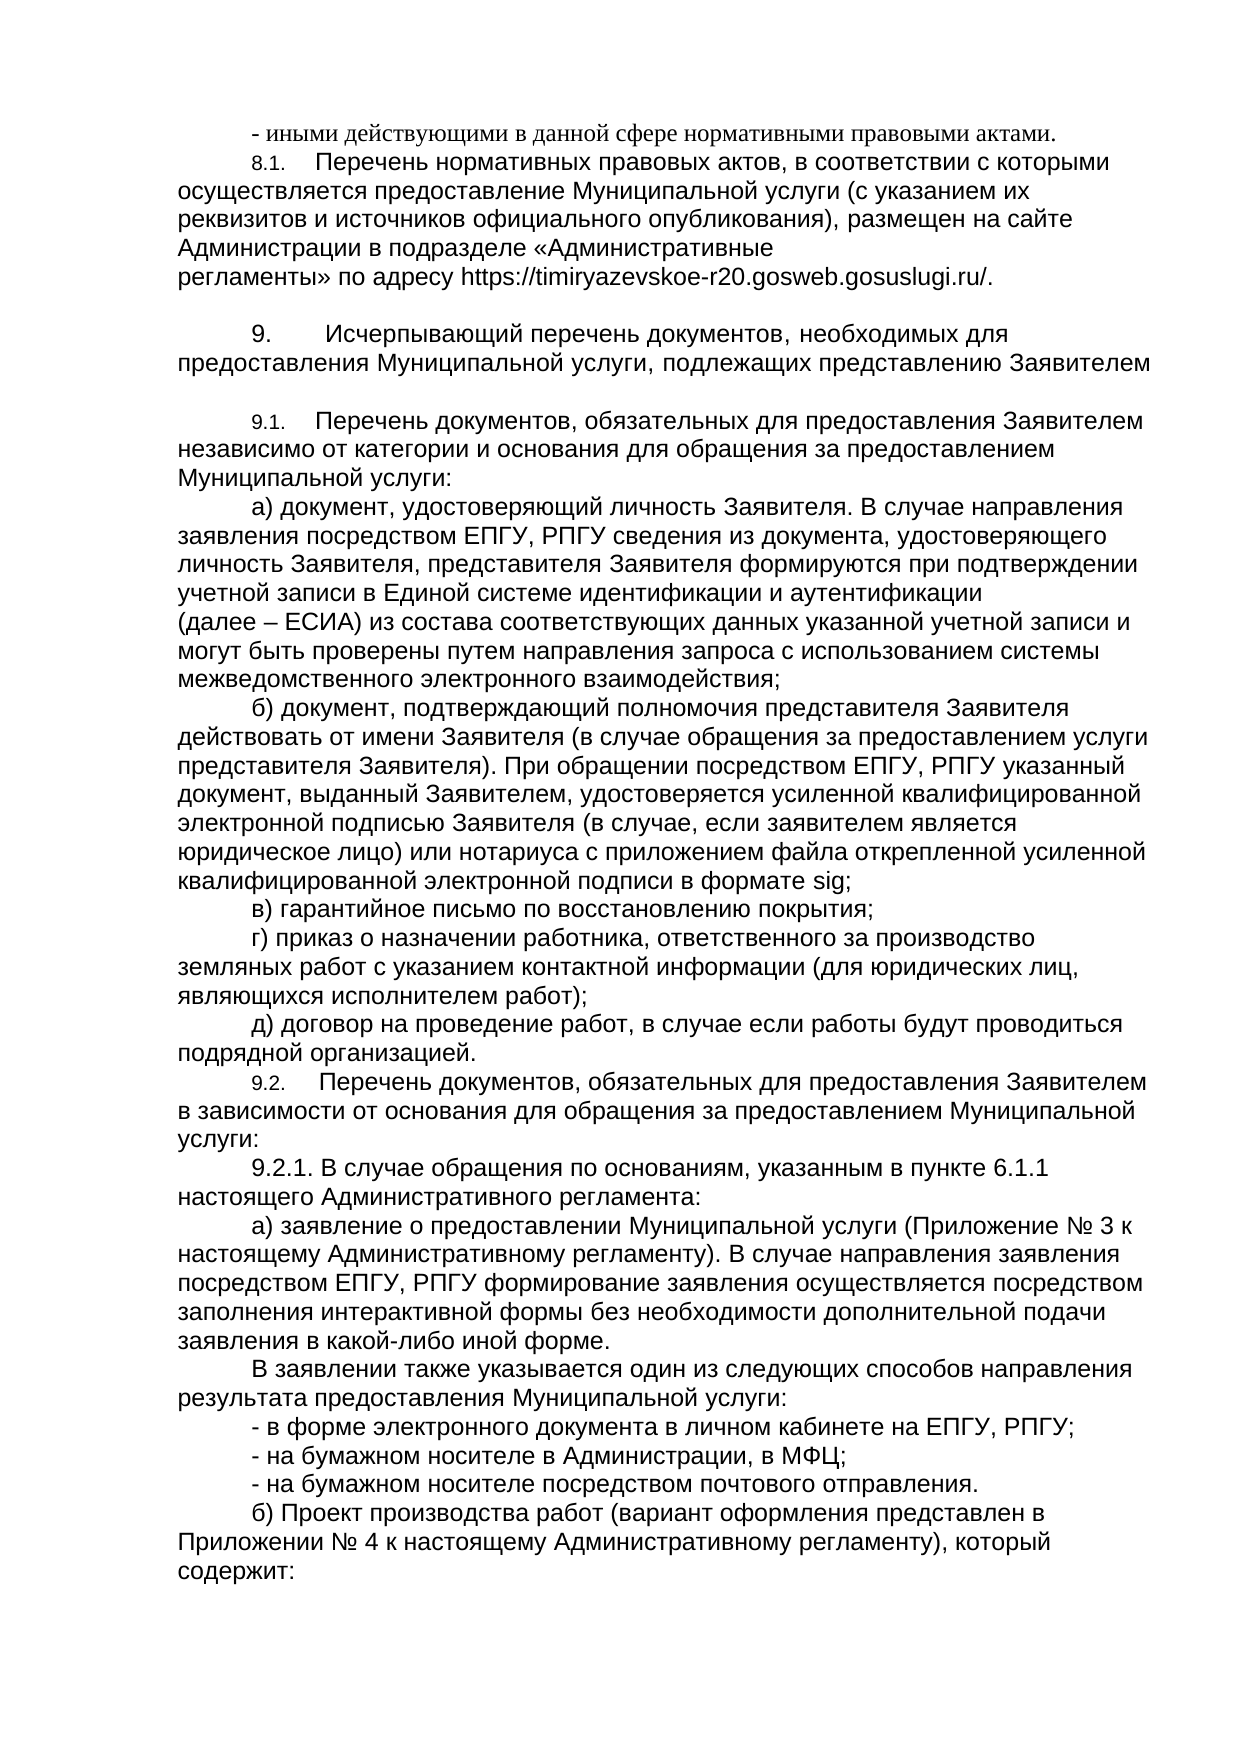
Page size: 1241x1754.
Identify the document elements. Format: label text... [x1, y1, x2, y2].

list Исчерпывающий перечень документов, необходимых для предоставления Муниципальной услуги, подлежащих представлению Заявителем [177, 319, 1152, 377]
text 9.2.1. В случае обращения по основаниям, указанным в пункте 6.1.1 настоящего Административного регламента: [177, 1153, 1152, 1211]
text 8.1. Перечень нормативных правовых актов, в соответствии с которыми осуществляется предоставление Муниципальной услуги (с указанием их реквизитов и источников официального опубликования), размещен на сайте Администрации в подразделе «Административные регламенты» по адресу https://timiryazevskoe-r20.gosweb.gosuslugi.ru/. [177, 147, 1152, 291]
text 9.2. Перечень документов, обязательных для предоставления Заявителем в зависимости от основания для обращения за предоставлением Муниципальной услуги: [177, 1067, 1152, 1153]
text - в форме электронного документа в личном кабинете на ЕПГУ, РПГУ; [177, 1412, 1152, 1441]
text б) Проект производства работ (вариант оформления представлен в Приложении № 4 к настоящему Административному регламенту), который содержит: [177, 1498, 1152, 1584]
text В заявлении также указывается один из следующих способов направления результата предоставления Муниципальной услуги: [177, 1354, 1152, 1412]
text д) договор на проведение работ, в случае если работы будут проводиться подрядной организацией. [177, 1009, 1152, 1067]
text б) документ, подтверждающий полномочия представителя Заявителя действовать от имени Заявителя (в случае обращения за предоставлением услуги представителя Заявителя). При обращении посредством ЕПГУ, РПГУ указанный документ, выданный Заявителем, удостоверяется усиленной квалифицированной электронной подписью Заявителя (в случае, если заявителем является юридическое лицо) или нотариуса с приложением файла открепленной усиленной квалифицированной электронной подписи в формате sig; [177, 693, 1152, 894]
text а) заявление о предоставлении Муниципальной услуги (Приложение № 3 к настоящему Административному регламенту). В случае направления заявления посредством ЕПГУ, РПГУ формирование заявления осуществляется посредством заполнения интерактивной формы без необходимости дополнительной подачи заявления в какой-либо иной форме. [177, 1211, 1152, 1354]
text в) гарантийное письмо по восстановлению покрытия; [177, 894, 1152, 923]
text - иными действующими в данной сфере нормативными правовыми актами. [177, 118, 1152, 147]
text г) приказ о назначении работника, ответственного за производство земляных работ с указанием контактной информации (для юридических лиц, являющихся исполнителем работ); [177, 923, 1152, 1009]
text а) документ, удостоверяющий личность Заявителя. В случае направления заявления посредством ЕПГУ, РПГУ сведения из документа, удостоверяющего личность Заявителя, представителя Заявителя формируются при подтверждении учетной записи в Единой системе идентификации и аутентификации (далее – ЕСИА) из состава соответствующих данных указанной учетной записи и могут быть проверены путем направления запроса с использованием системы межведомственного электронного взаимодействия; [177, 492, 1152, 693]
text - на бумажном носителе посредством почтового отправления. [177, 1469, 1152, 1498]
text 9.1. Перечень документов, обязательных для предоставления Заявителем независимо от категории и основания для обращения за предоставлением Муниципальной услуги: [177, 406, 1152, 492]
text - на бумажном носителе в Администрации, в МФЦ; [177, 1441, 1152, 1469]
